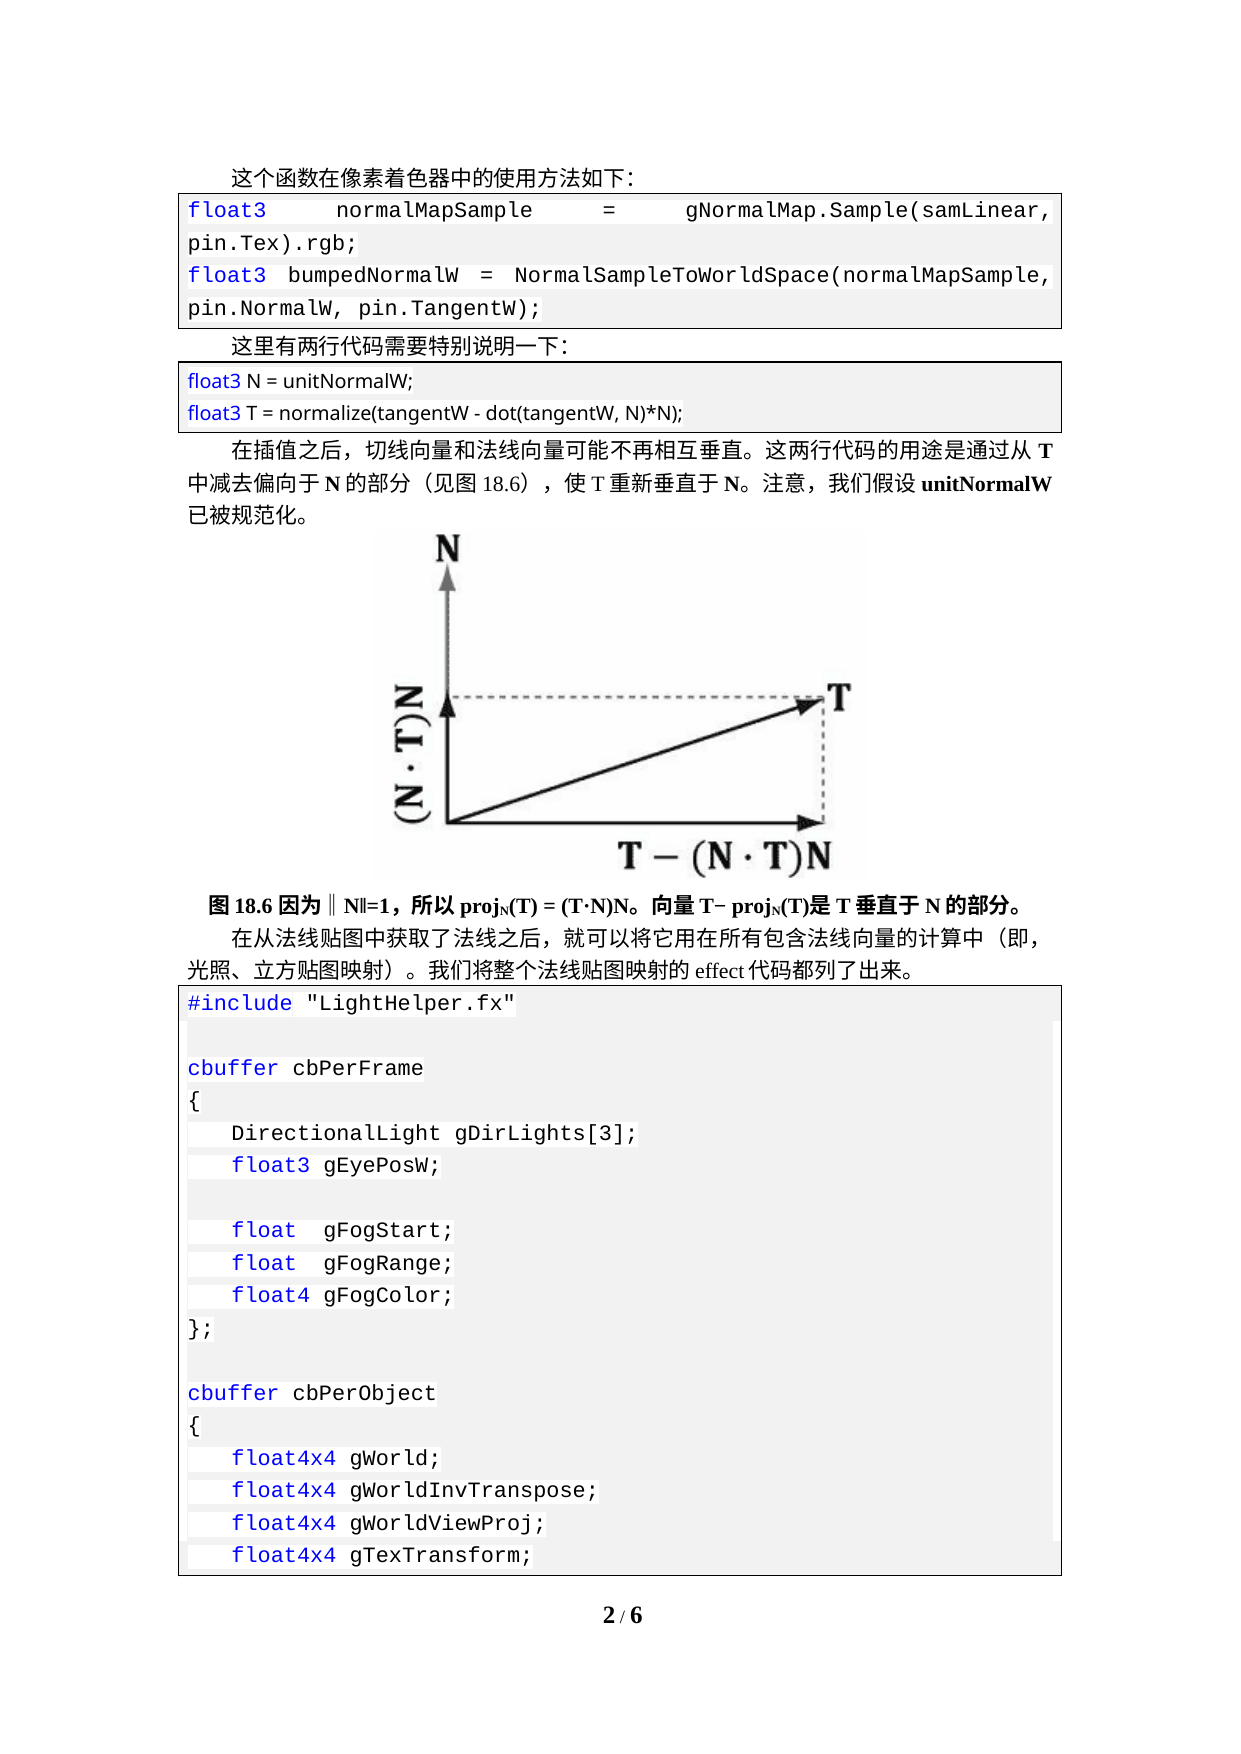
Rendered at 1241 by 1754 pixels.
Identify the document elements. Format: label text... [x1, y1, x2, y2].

text }; [187, 1313, 1053, 1346]
text float3 T = normalize(tangentW - dot(tangentW, N)*N); [179, 394, 1061, 432]
text float3 normalMapSample = gNormalMap.Sample(samLinear, pin.Tex).rgb; [179, 194, 1061, 258]
text 在从法线贴图中获取了法线之后，就可以将它用在所有包含法线向量的计算中（即，光照、立方贴图映射）。我们将整个法线贴图映射的effect代码都列了出来。 [187, 920, 1053, 985]
text DirectionalLight gDirLights[3]; [187, 1118, 1053, 1151]
text float4x4 gTexTransform; [179, 1538, 1061, 1575]
text 图18.6 因为‖N‖=1，所以projN(T) = (T·N)N。向量T− projN(T)是T垂直于N的部分。 [187, 888, 1053, 920]
picture [373, 530, 867, 881]
text float gFogStart; [187, 1216, 1053, 1248]
text float3 N = unitNormalW; [179, 363, 1061, 394]
text { [187, 1086, 1053, 1118]
text 这个函数在像素着色器中的使用方法如下： [187, 160, 1053, 193]
text float gFogRange; [187, 1248, 1053, 1281]
text 在插值之后，切线向量和法线向量可能不再相互垂直。这两行代码的用途是通过从T中减去偏向于N的部分（见图18.6），使T重新垂直于N。注意，我们假设unitNormalW已被规范化。 [187, 433, 1053, 530]
text float4x4 gWorld; [187, 1443, 1053, 1476]
text float4 gFogColor; [187, 1281, 1053, 1313]
text cbuffer cbPerObject [187, 1378, 1053, 1411]
text float3 bumpedNormalW = NormalSampleToWorldSpace(normalMapSample, pin.NormalW, pin.TangentW); [179, 258, 1061, 328]
text cbuffer cbPerFrame [187, 1053, 1053, 1086]
text float3 gEyePosW; [187, 1151, 1053, 1183]
text { [187, 1411, 1053, 1443]
text 这里有两行代码需要特别说明一下： [187, 329, 1053, 361]
text float4x4 gWorldInvTranspose; [187, 1476, 1053, 1508]
text #include "LightHelper.fx" [179, 986, 1061, 1021]
text float4x4 gWorldViewProj; [187, 1508, 1053, 1538]
